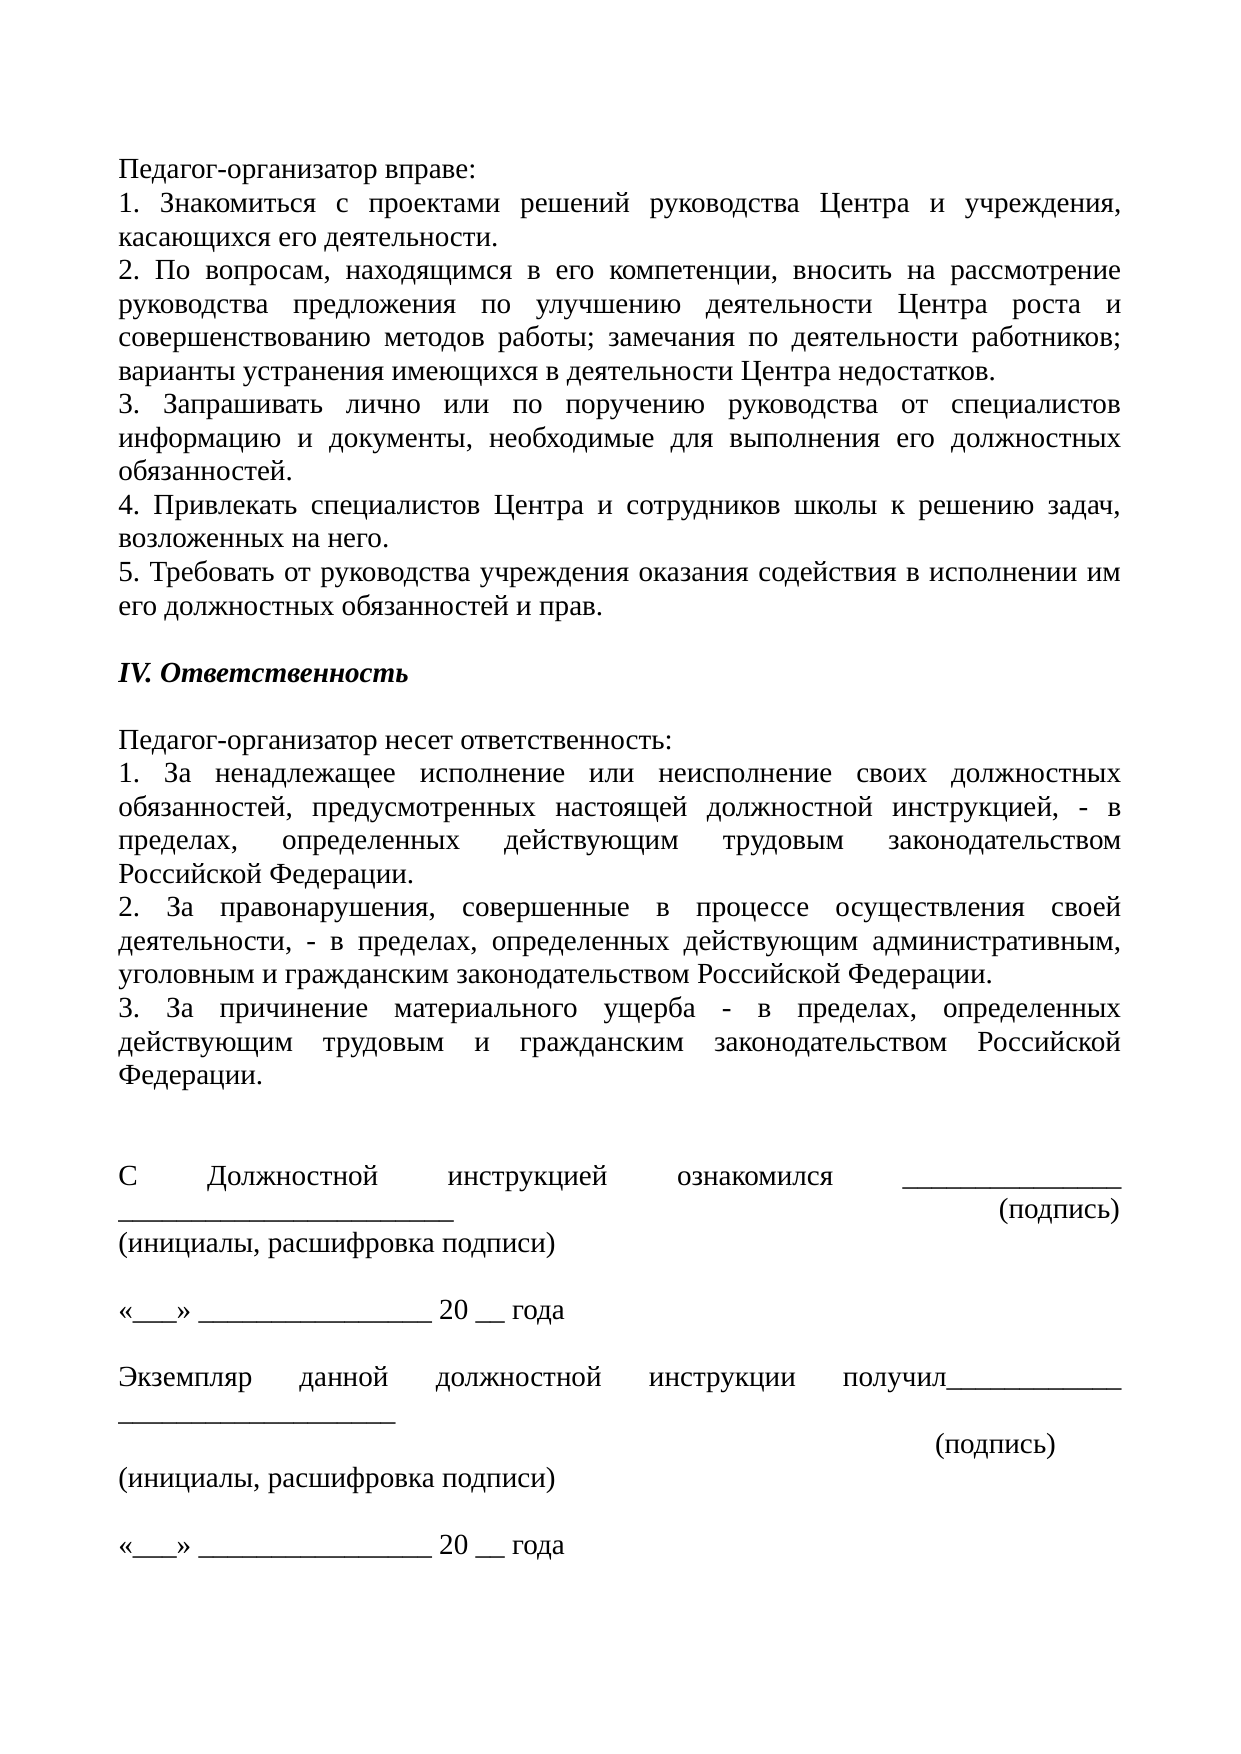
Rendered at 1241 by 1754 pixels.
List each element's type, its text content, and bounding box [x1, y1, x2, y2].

text «___» ________________ 20 __ года [118, 1527, 1122, 1560]
text 2. За правонарушения, совершенные в процессе осуществления своей деятельности, - в пределах, определенных действующим административным, уголовным и гражданским законодательством Российской Федерации. [118, 889, 1122, 990]
text 3. Запрашивать лично или по поручению руководства от специалистов информацию и документы, необходимые для выполнения его должностных обязанностей. [118, 386, 1122, 487]
text 1. За ненадлежащее исполнение или неисполнение своих должностных обязанностей, предусмотренных настоящей должностной инструкцией, - в пределах, определенных действующим трудовым законодательством Российской Федерации. [118, 755, 1122, 889]
text Экземпляр данной должностной инструкции получил____________ ___________________ [118, 1359, 1122, 1426]
text 1. Знакомиться с проектами решений руководства Центра и учреждения, касающихся его деятельности. [118, 185, 1122, 252]
text Педагог-организатор вправе: [118, 152, 1122, 185]
text «___» ________________ 20 __ года [118, 1292, 1122, 1326]
text 5. Требовать от руководства учреждения оказания содействия в исполнении им его должностных обязанностей и прав. [118, 554, 1122, 621]
text (подпись) (инициалы, расшифровка подписи) [118, 1426, 1122, 1493]
text С Должностной инструкцией ознакомился _______________ _______________________ (подпись) (инициалы, расшифровка подписи) [118, 1158, 1122, 1258]
text 4. Привлекать специалистов Центра и сотрудников школы к решению задач, возложенных на него. [118, 487, 1122, 554]
text Педагог-организатор несет ответственность: [118, 722, 1122, 755]
text IV. Ответственность [118, 655, 1122, 688]
text 2. По вопросам, находящимся в его компетенции, вносить на рассмотрение руководства предложения по улучшению деятельности Центра роста и совершенствованию методов работы; замечания по деятельности работников; варианты устранения имеющихся в деятельности Центра недостатков. [118, 252, 1122, 386]
text 3. За причинение материального ущерба - в пределах, определенных действующим трудовым и гражданским законодательством Российской Федерации. [118, 990, 1122, 1091]
